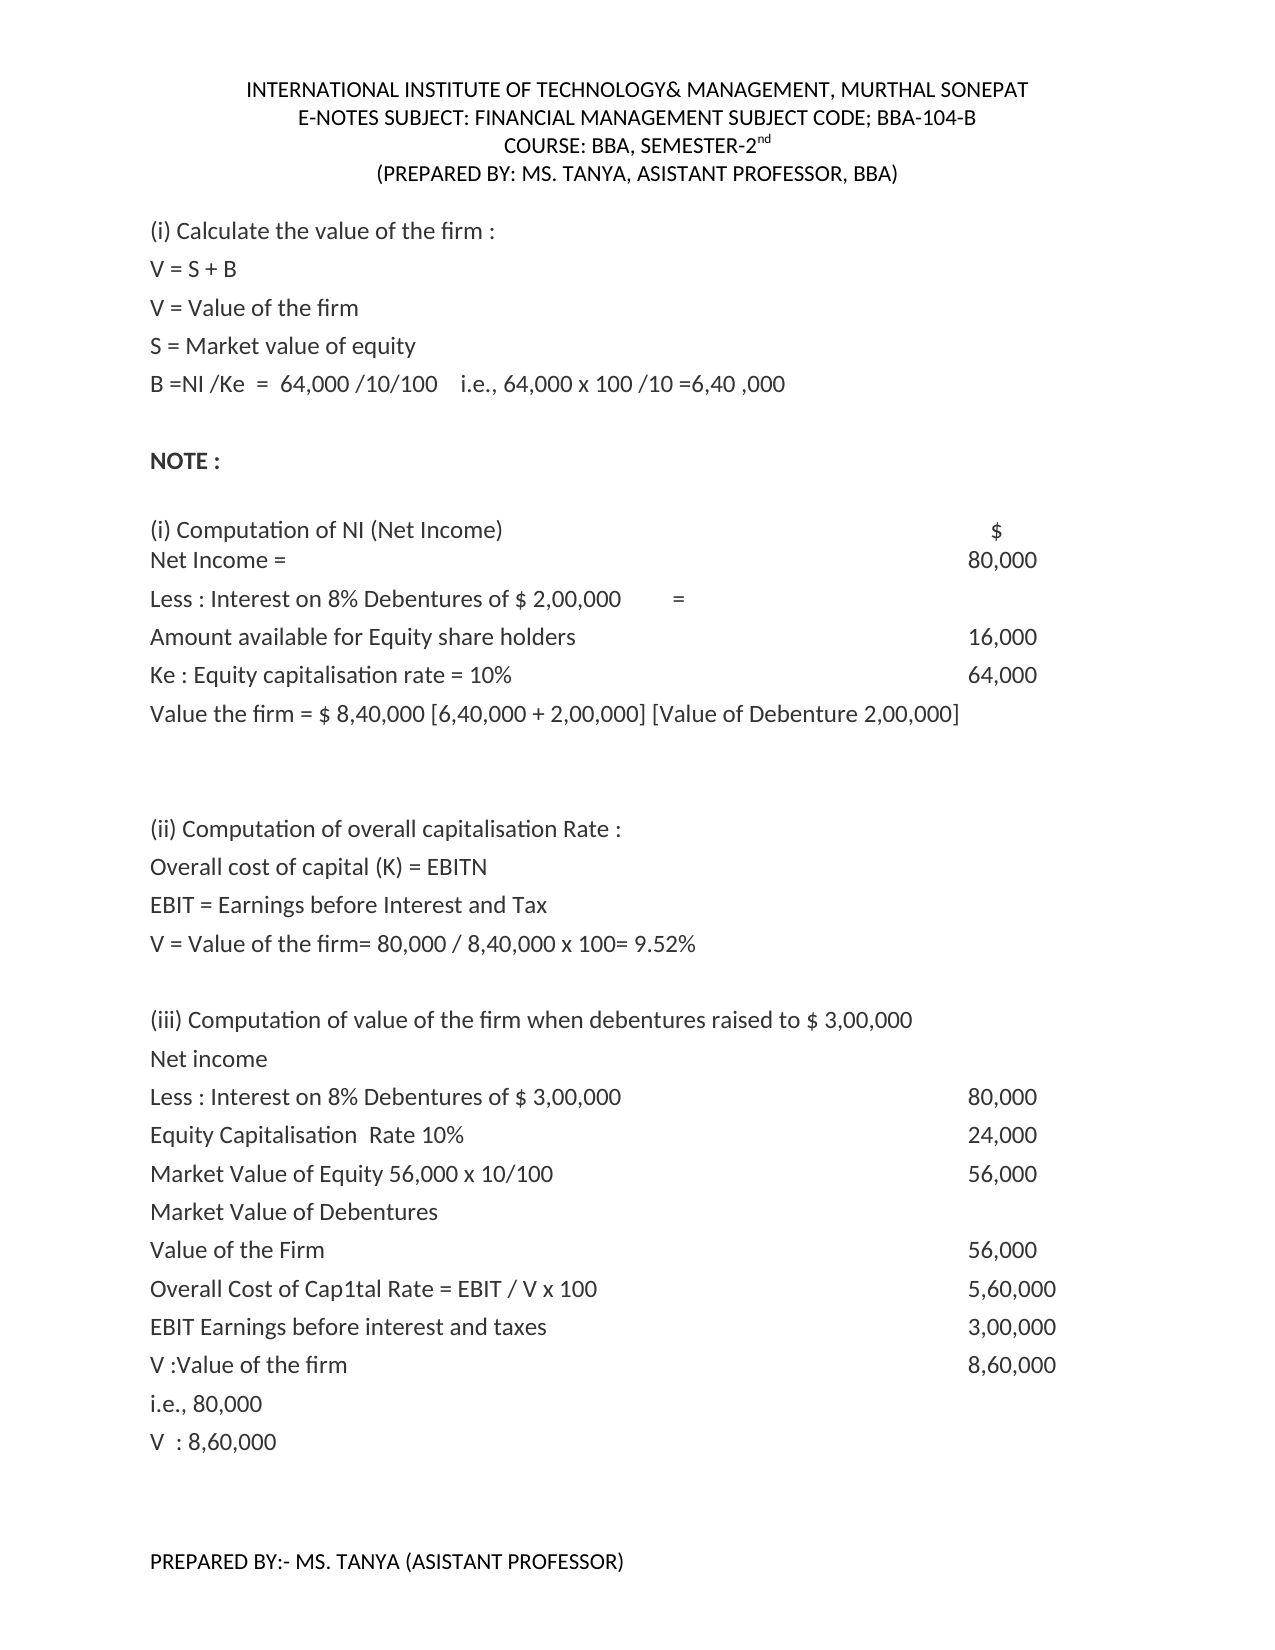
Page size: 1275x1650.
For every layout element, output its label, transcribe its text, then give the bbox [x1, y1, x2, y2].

text V = S + B [150, 253, 1125, 284]
text NOTE : [150, 445, 1125, 476]
text V = Value of the firm [150, 292, 1125, 322]
text S = Market value of equity [150, 330, 1125, 361]
text (i) Calculate the value of the firm : [150, 215, 1125, 246]
table_header $ 80,000 16,000 64,000 80,000 24,000 56,000 56,000 5,60,000 3,00,000 8,60,000 [968, 514, 1125, 1464]
text B =NI /Ke = 64,000 /10/100 i.e., 64,000 x 100 /10 =6,40 ,000 [150, 368, 1125, 399]
table_header (i) Computation of NI (Net Income) Net Income = Less : Interest on 8% Debentures of $ 2,00,000 = Amount available for Equity share holders Ke : Equity capitalisation rate = 10% Value the firm = $ 8,40,000 [6,40,000 + 2,00,000] [Value of Debenture 2,00,000] (ii) Computation of overall capitalisation Rate : Overall cost of capital (K) = EBITN EBIT = Earnings before Interest and Tax V = Value of the firm= 80,000 / 8,40,000 x 100= 9.52% (iii) Computation of value of the firm when debentures raised to $ 3,00,000 Net income Less : Interest on 8% Debentures of $ 3,00,000 Equity Capitalisation Rate 10% Market Value of Equity 56,000 x 10/100 Market Value of Debentures Value of the Firm Overall Cost of Cap1tal Rate = EBIT / V x 100 EBIT Earnings before interest and taxes V :Value of the firm i.e., 80,000 V : 8,60,000 [150, 514, 968, 1464]
